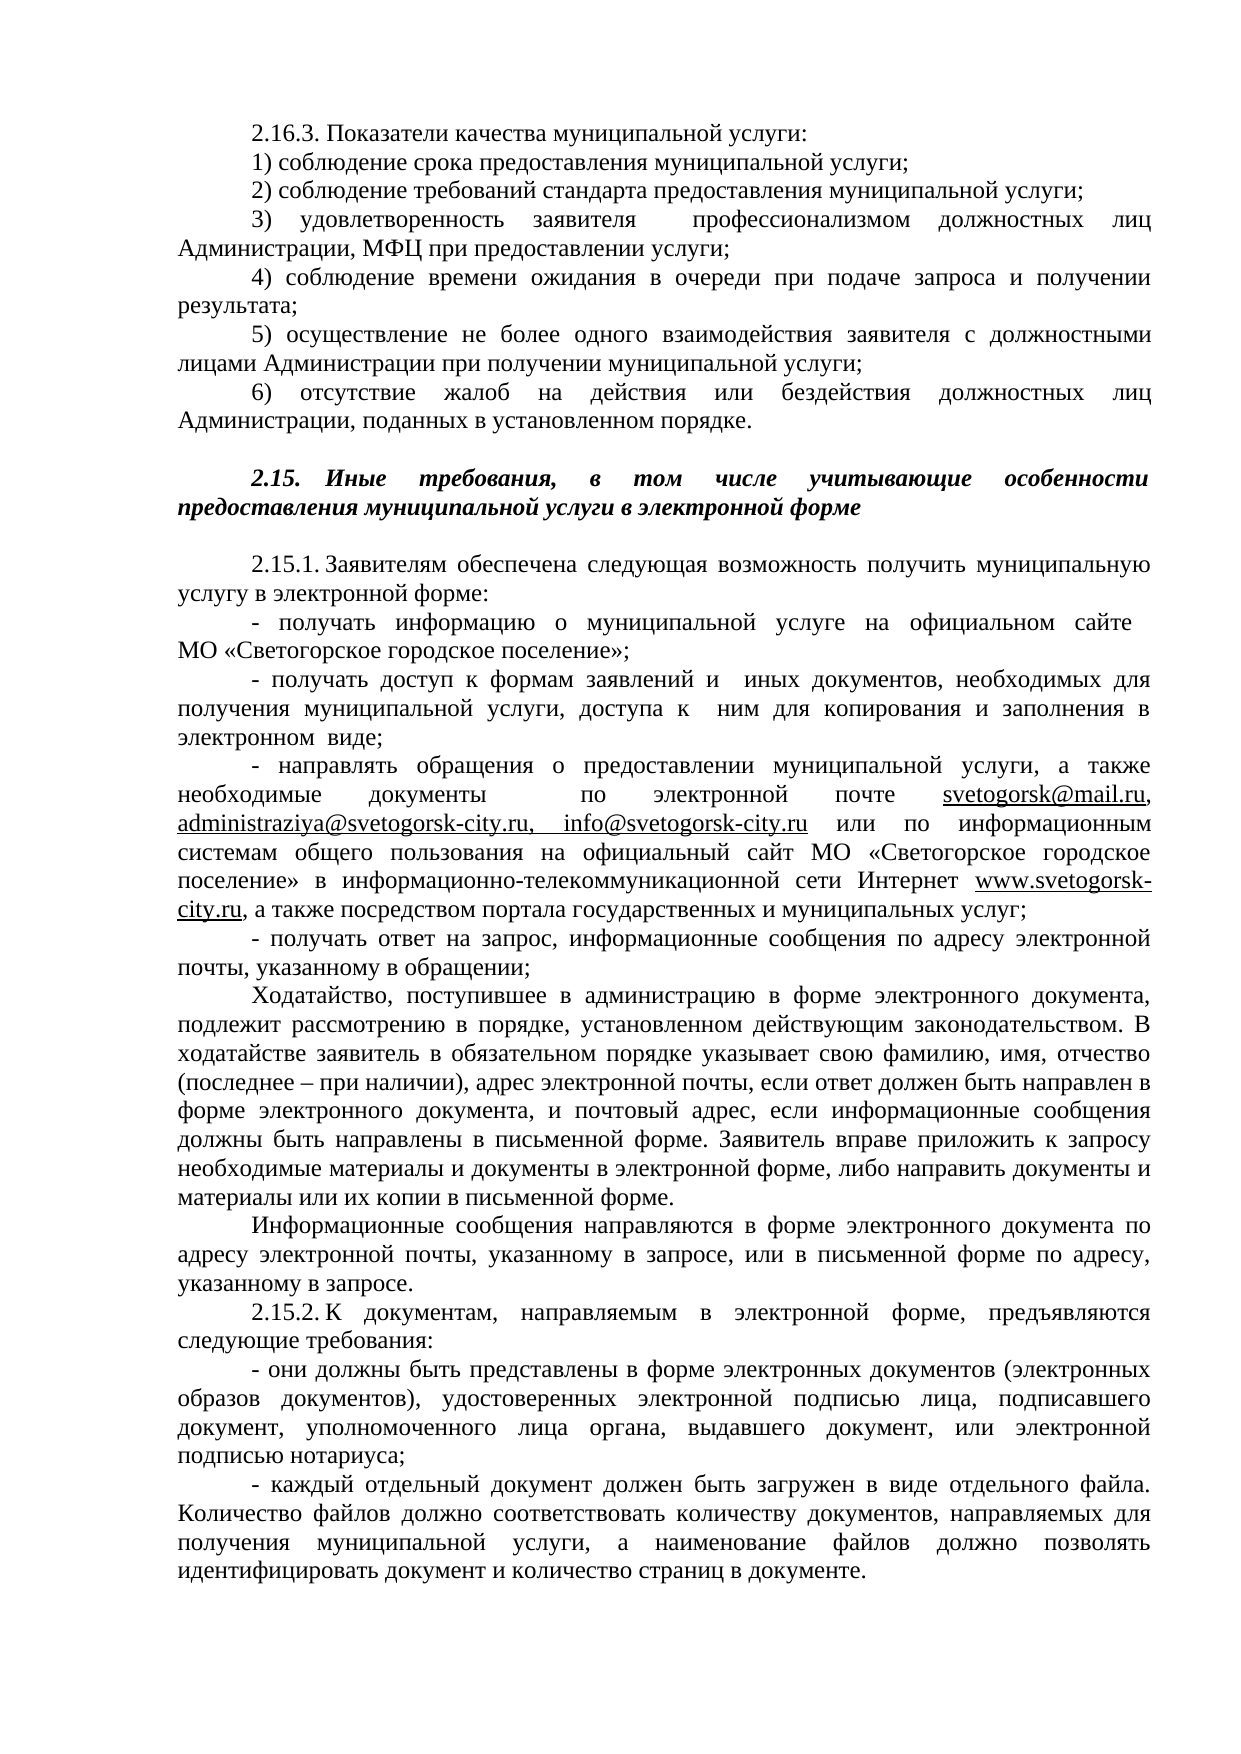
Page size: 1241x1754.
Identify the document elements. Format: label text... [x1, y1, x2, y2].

text 5) осуществление не более одного взаимодействия заявителя с должностными лицами Администрации при получении муниципальной услуги; [177, 319, 1152, 377]
text 3) удовлетворенность заявителя профессионализмом должностных лиц Администрации, МФЦ при предоставлении услуги; [177, 204, 1152, 262]
text 2) соблюдение требований стандарта предоставления муниципальной услуги; [177, 176, 1152, 204]
text 4) соблюдение времени ожидания в очереди при подаче запроса и получении результата; [177, 262, 1152, 319]
text 6) отсутствие жалоб на действия или бездействия должностных лиц Администрации, поданных в установленном порядке. [177, 377, 1152, 434]
list Заявителям обеспечена следующая возможность получить муниципальную услугу в электронной форме: [177, 549, 1152, 607]
text Ходатайство, поступившее в администрацию в форме электронного документа, подлежит рассмотрению в порядке, установленном действующим законодательством. В ходатайстве заявитель в обязательном порядке указывает свою фамилию, имя, отчество (последнее – при наличии), адрес электронной почты, если ответ должен быть направлен в форме электронного документа, и почтовый адрес, если информационные сообщения должны быть направлены в письменной форме. Заявитель вправе приложить к запросу необходимые материалы и документы в электронной форме, либо направить документы и материалы или их копии в письменной форме. [177, 981, 1152, 1211]
text 2.16.3. Показатели качества муниципальной услуги: [177, 118, 1152, 147]
text - они должны быть представлены в форме электронных документов (электронных образов документов), удостоверенных электронной подписью лица, подписавшего документ, уполномоченного лица органа, выдавшего документ, или электронной подписью нотариуса; [177, 1354, 1152, 1469]
list Иные требования, в том числе учитывающие особенности предоставления муниципальной услуги в электронной форме [177, 463, 1152, 521]
text - направлять обращения о предоставлении муниципальной услуги, а также необходимые документы по электронной почте svetogorsk@mail.ru, administraziya@svetogorsk-city.ru, info@svetogorsk-city.ru или по информационным системам общего пользования на официальный сайт МО «Светогорское городское поселение» в информационно-телекоммуникационной сети Интернет www.svetogorsk-city.ru, а также посредством портала государственных и муниципальных услуг; [177, 751, 1152, 923]
text - получать информацию о муниципальной услуге на официальном сайте МО «Светогорское городское поселение»; [177, 607, 1152, 664]
text - получать ответ на запрос, информационные сообщения по адресу электронной почты, указанному в обращении; [177, 923, 1152, 981]
text - каждый отдельный документ должен быть загружен в виде отдельного файла. Количество файлов должно соответствовать количеству документов, направляемых для получения муниципальной услуги, а наименование файлов должно позволять идентифицировать документ и количество страниц в документе. [177, 1469, 1152, 1584]
text - получать доступ к формам заявлений и иных документов, необходимых для получения муниципальной услуги, доступа к ним для копирования и заполнения в электронном виде; [177, 664, 1152, 751]
text 1) соблюдение срока предоставления муниципальной услуги; [177, 147, 1152, 176]
text Информационные сообщения направляются в форме электронного документа по адресу электронной почты, указанному в запросе, или в письменной форме по адресу, указанному в запросе. [177, 1211, 1152, 1297]
list К документам, направляемым в электронной форме, предъявляются следующие требования: [177, 1297, 1152, 1354]
